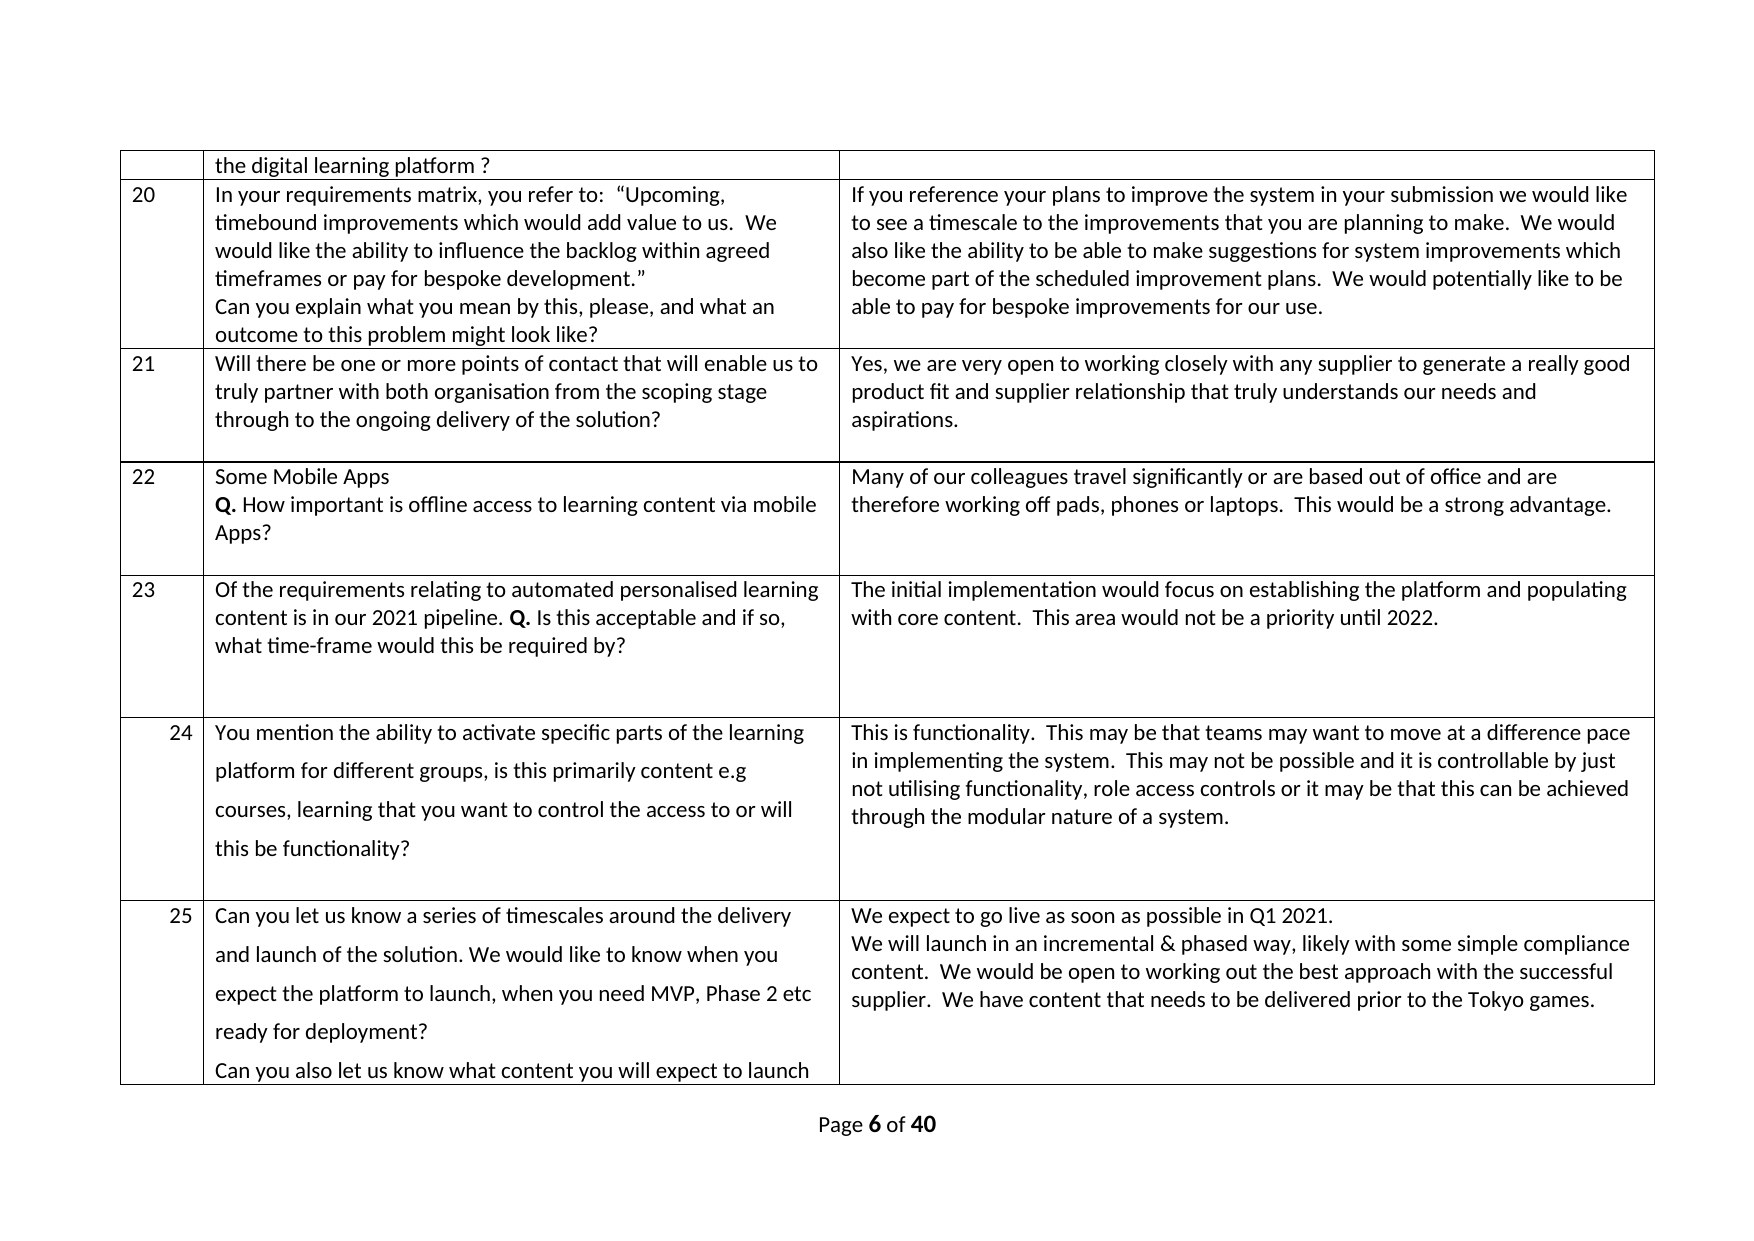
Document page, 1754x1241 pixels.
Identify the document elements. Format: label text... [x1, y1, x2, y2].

table_cell The initial implementation would focus on establishing the platform and populating with core content. This area would not be a priority until 2022. [840, 576, 1654, 717]
table_cell Of the requirements relating to automated personalised learning content is in our 2021 pipeline. Q. Is this acceptable and if so, what time-frame would this be required by? [204, 576, 839, 717]
table_cell Yes, we are very open to working closely with any supplier to generate a really good product fit and supplier relationship that truly understands our needs and aspirations. [840, 349, 1654, 461]
table_cell 24 [121, 718, 203, 900]
table_cell Many of our colleagues travel significantly or are based out of office and are therefore working off pads, phones or laptops. This would be a strong advantage. [840, 463, 1654, 574]
table_cell 21 [121, 349, 203, 461]
table_cell Yes. [840, 151, 1654, 179]
table_cell Will there be one or more points of contact that will enable us to truly partner with both organisation from the scoping stage through to the ongoing delivery of the solution? [204, 349, 839, 461]
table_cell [204, 151, 839, 179]
table_cell Some Mobile Apps Q. How important is offline access to learning content via mobile Apps? [204, 463, 839, 574]
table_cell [840, 901, 1654, 1084]
table_cell In your requirements matrix, you refer to: “Upcoming, timebound improvements which would add value to us. We would like the ability to influence the backlog within agreed timeframes or pay for bespoke development.” Can you explain what you mean by this, please, and what an outcome to this problem might look like? [204, 180, 839, 348]
table_cell 19 [121, 151, 203, 179]
table_cell This is functionality. This may be that teams may want to move at a difference pace in implementing the system. This may not be possible and it is controllable by just not utilising functionality, role access controls or it may be that this can be achieved through the modular nature of a system. [840, 718, 1654, 900]
table_cell 25 [121, 901, 203, 1084]
table_cell If you reference your plans to improve the system in your submission we would like to see a timescale to the improvements that you are planning to make. We would also like the ability to be able to make suggestions for system improvements which become part of the scheduled improvement plans. We would potentially like to be able to pay for bespoke improvements for our use. [840, 180, 1654, 348]
table_cell 23 [121, 576, 203, 717]
table_cell 20 [121, 180, 203, 348]
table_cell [204, 901, 839, 1084]
table_cell 22 [121, 463, 203, 574]
table_cell You mention the ability to activate specific parts of the learning platform for different groups, is this primarily content e.g courses, learning that you want to control the access to or will this be functionality? [204, 718, 839, 900]
